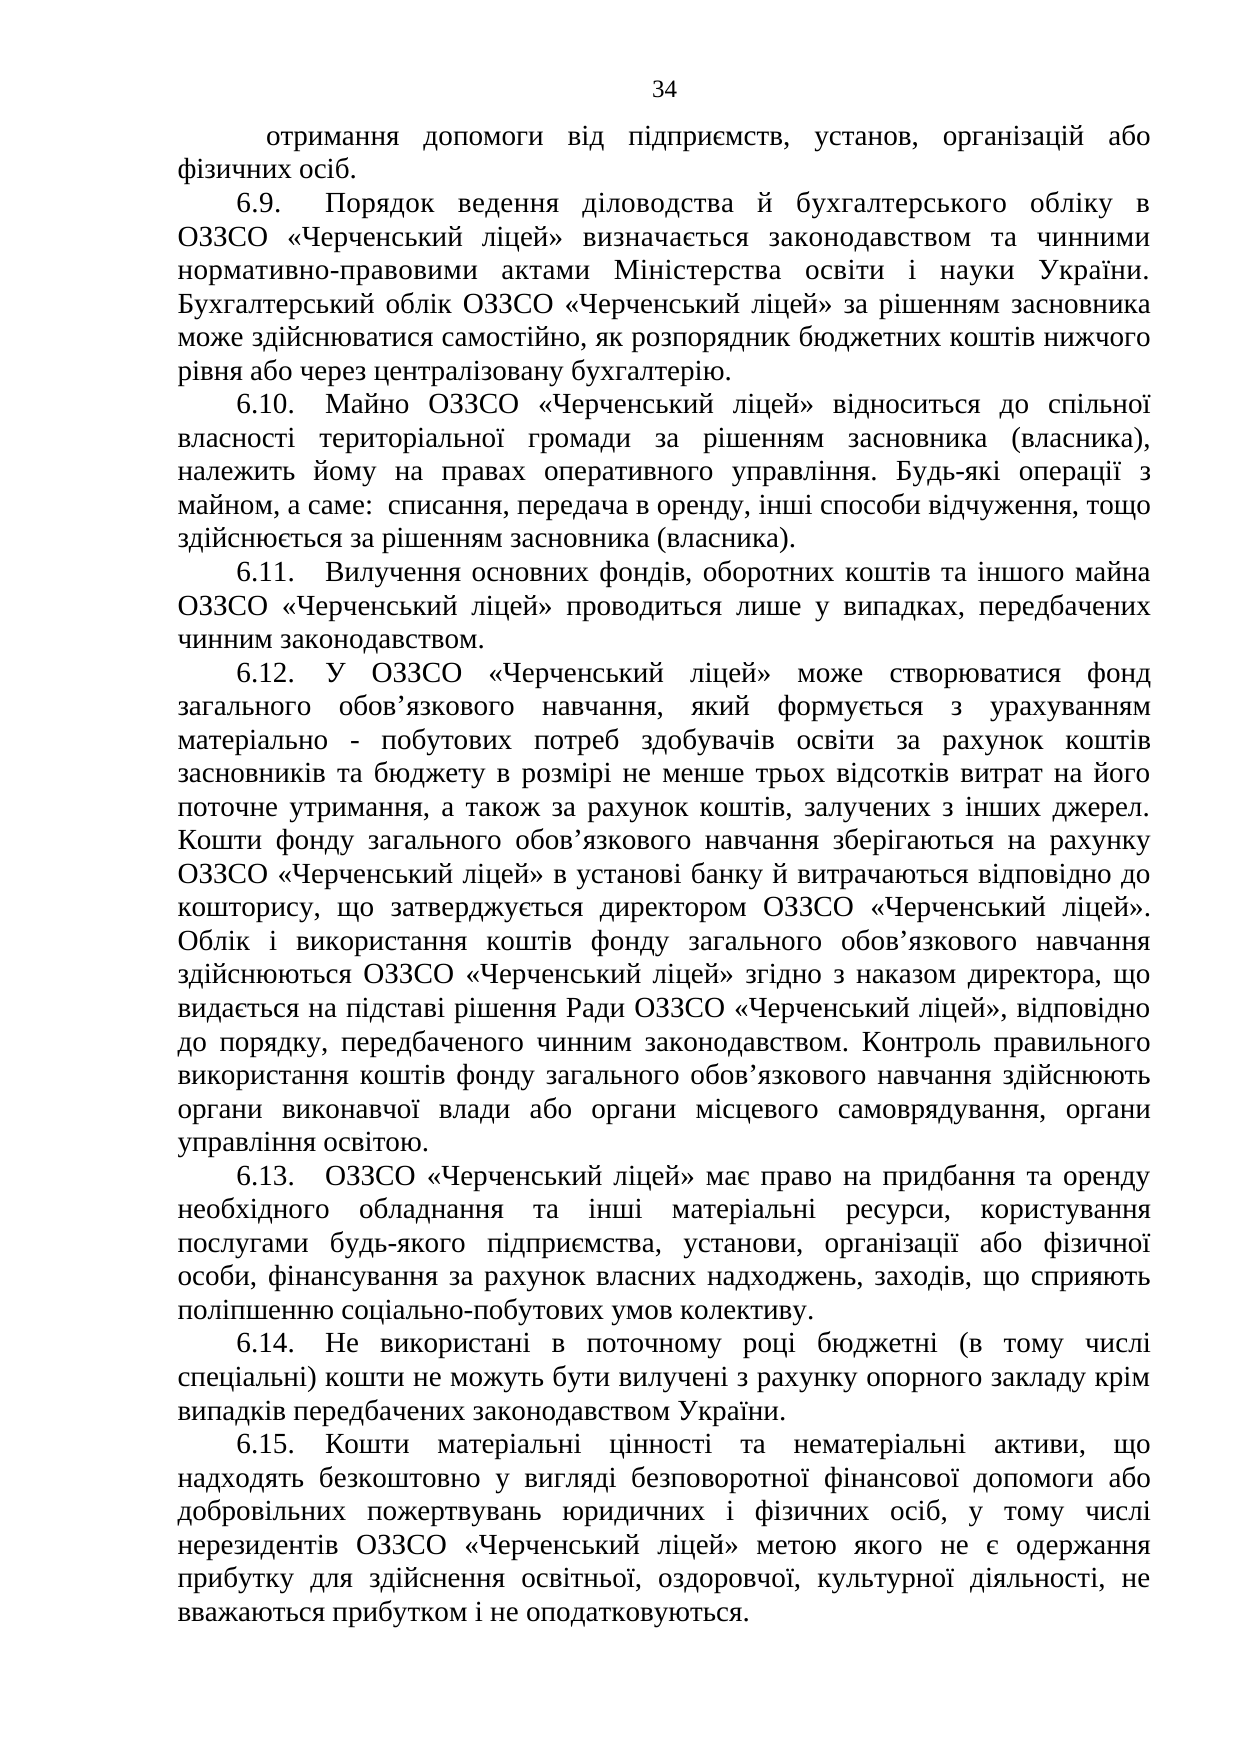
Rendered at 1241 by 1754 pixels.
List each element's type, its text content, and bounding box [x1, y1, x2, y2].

list Порядок ведення діловодства й бухгалтерського обліку в ОЗЗСО «Черченський ліцей» визначається законодавством та чинними нормативно-правовими актами Міністерства освіти і науки України. Бухгалтерський облік ОЗЗСО «Черченський ліцей» за рішенням засновника може здійснюватися самостійно, як розпорядник бюджетних коштів нижчого рівня або через централізовану бухгалтерію. [177, 185, 1152, 386]
list отримання допомоги від підприємств, установ, організацій або фізичних осіб. [177, 118, 1152, 185]
list Майно ОЗЗСО «Черченський ліцей» відноситься до спільної власності територіальної громади за рішенням засновника (власника), належить йому на правах оперативного управління. Будь-які операції з майном, а саме: списання, передача в оренду, інші способи відчуження, тощо здійснюється за рішенням засновника (власника). [177, 386, 1152, 554]
list Кошти матеріальні цінності та нематеріальні активи, що надходять безкоштовно у вигляді безповоротної фінансової допомоги або добровільних пожертвувань юридичних і фізичних осіб, у тому числі нерезидентів ОЗЗСО «Черченський ліцей» метою якого не є одержання прибутку для здійснення освітньої, оздоровчої, культурної діяльності, не вважаються прибутком і не оподатковуються. [177, 1426, 1152, 1627]
list У ОЗЗСО «Черченський ліцей» може створюватися фонд загального обов’язкового навчання, який формується з урахуванням матеріально - побутових потреб здобувачів освіти за рахунок коштів засновників та бюджету в розмірі не менше трьох відсотків витрат на його поточне утримання, а також за рахунок коштів, залучених з інших джерел. Кошти фонду загального обов’язкового навчання зберігаються на рахунку ОЗЗСО «Черченський ліцей» в установі банку й витрачаються відповідно до кошторису, що затверджується директором ОЗЗСО «Черченський ліцей». Облік і використання коштів фонду загального обов’язкового навчання здійснюються ОЗЗСО «Черченський ліцей» згідно з наказом директора, що видається на підставі рішення Ради ОЗЗСО «Черченський ліцей», відповідно до порядку, передбаченого чинним законодавством. Контроль правильного використання коштів фонду загального обов’язкового навчання здійснюють органи виконавчої влади або органи місцевого самоврядування, органи управління освітою. [177, 655, 1152, 1158]
list Вилучення основних фондів, оборотних коштів та іншого майна ОЗЗСО «Черченський ліцей» проводиться лише у випадках, передбачених чинним законодавством. [177, 554, 1152, 655]
list ОЗЗСО «Черченський ліцей» має право на придбання та оренду необхідного обладнання та інші матеріальні ресурси, користування послугами будь-якого підприємства, установи, організації або фізичної особи, фінансування за рахунок власних надходжень, заходів, що сприяють поліпшенню соціально-побутових умов колективу. [177, 1158, 1152, 1326]
list Не використані в поточному році бюджетні (в тому числі спеціальні) кошти не можуть бути вилучені з рахунку опорного закладу крім випадків передбачених законодавством України. [177, 1326, 1152, 1426]
